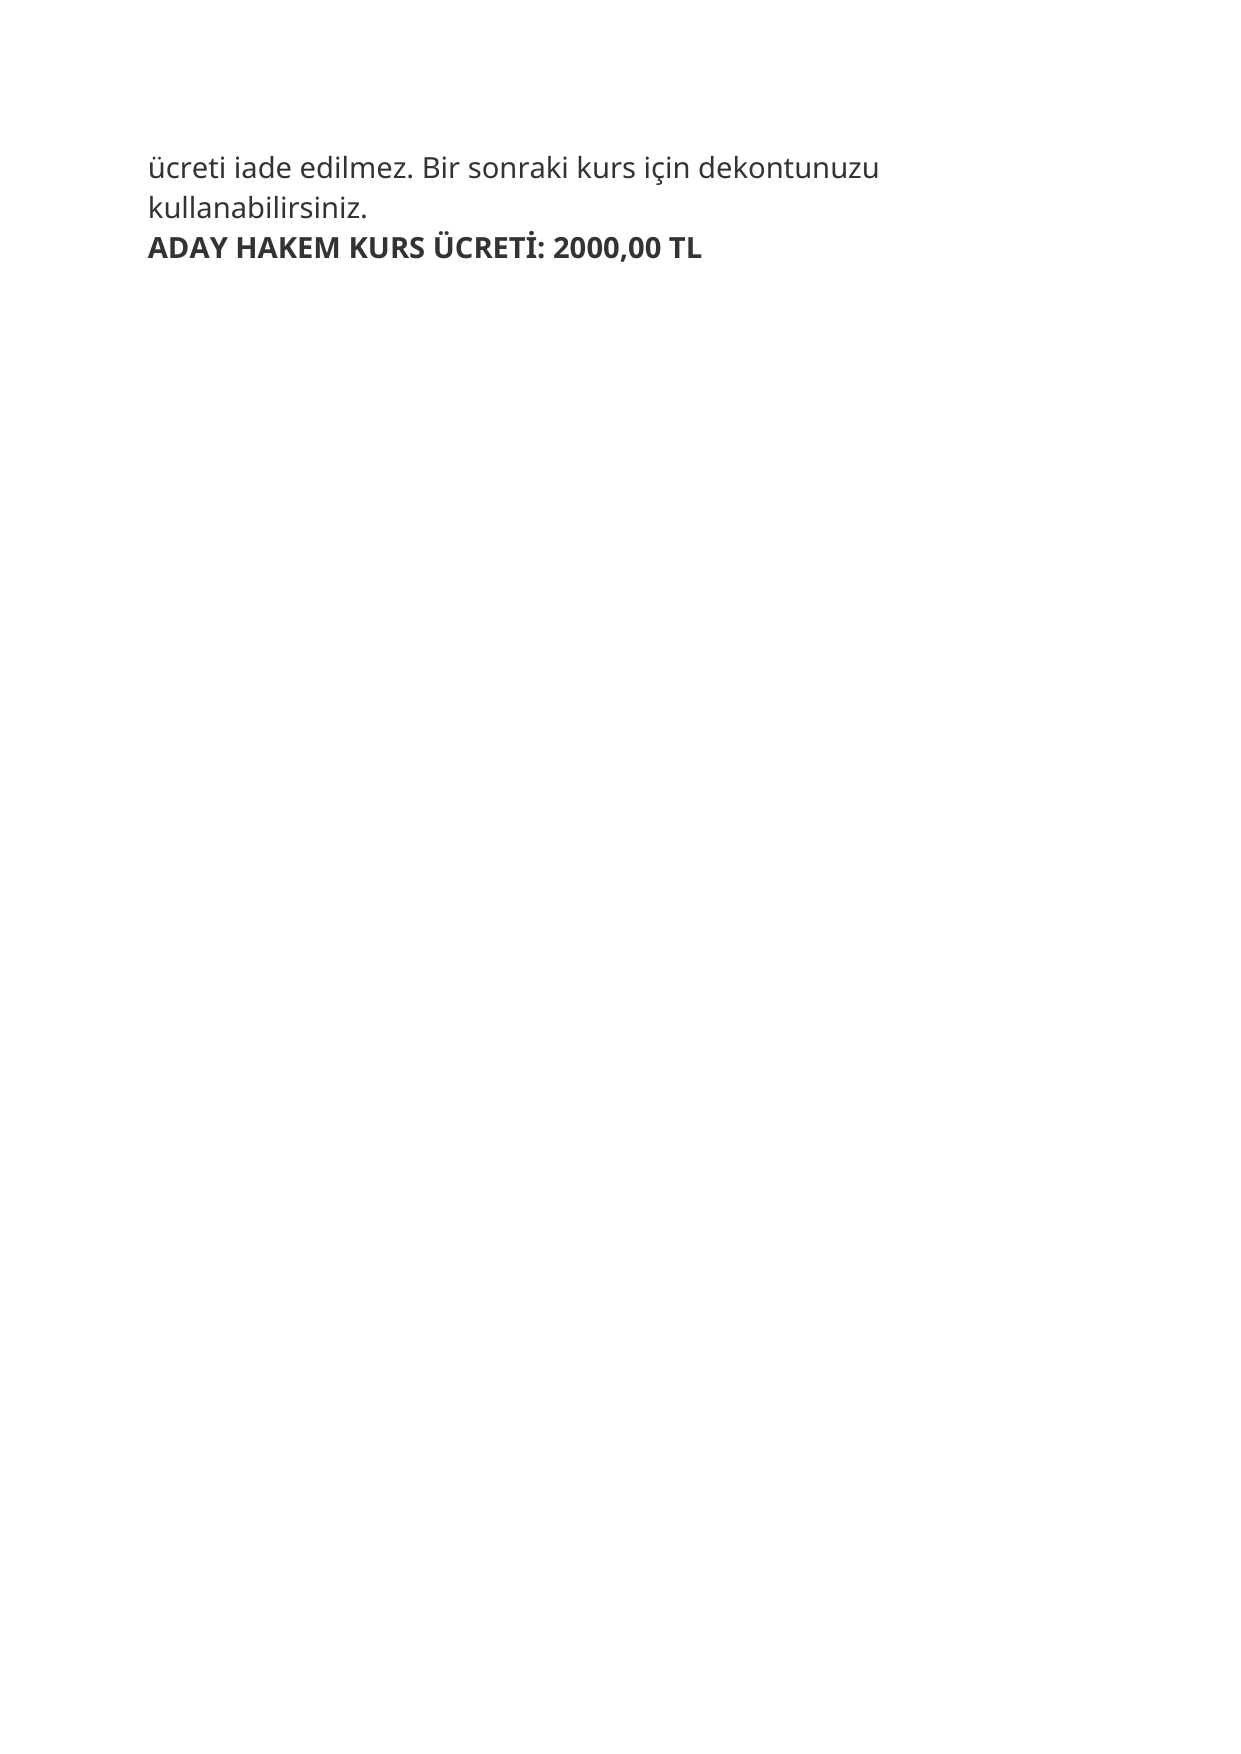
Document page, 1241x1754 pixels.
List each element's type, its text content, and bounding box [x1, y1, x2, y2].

text ADAY HAKEM KURS ÜCRETİ: 2000,00 TL [148, 227, 1093, 267]
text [148, 148, 1093, 227]
